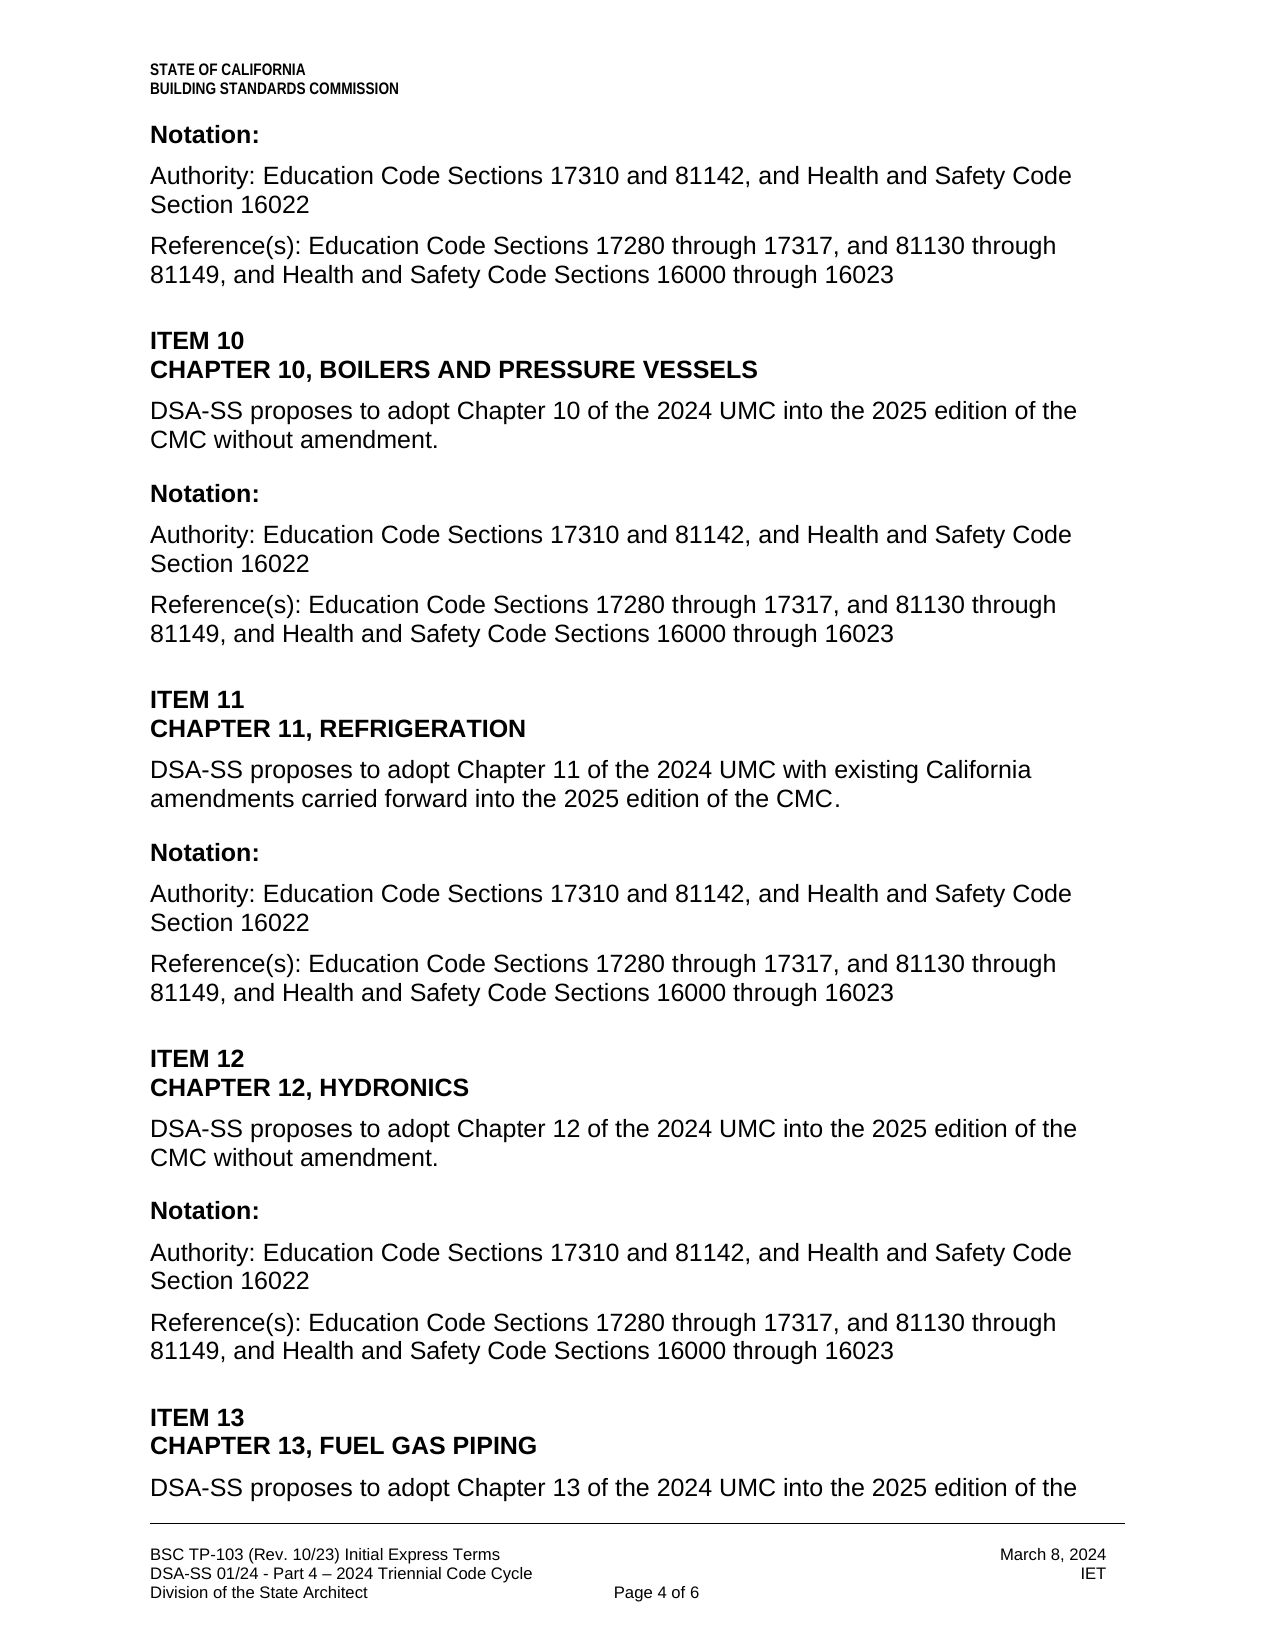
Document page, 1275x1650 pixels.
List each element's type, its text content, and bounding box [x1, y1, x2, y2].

text Authority: Education Code Sections 17310 and 81142, and Health and Safety Code Section 16022 [150, 520, 1125, 577]
text Reference(s): Education Code Sections 17280 through 17317, and 81130 through 81149, and Health and Safety Code Sections 16000 through 16023 [150, 1307, 1125, 1365]
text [150, 1472, 1125, 1501]
subtitle ITEM 13 CHAPTER 13, FUEL GAS PIPING [150, 1402, 1125, 1460]
subtitle Notation: [150, 837, 1125, 866]
text Authority: Education Code Sections 17310 and 81142, and Health and Safety Code Section 16022 [150, 161, 1125, 219]
text Reference(s): Education Code Sections 17280 through 17317, and 81130 through 81149, and Health and Safety Code Sections 16000 through 16023 [150, 231, 1125, 289]
subtitle Notation: [150, 479, 1125, 507]
text DSA-SS proposes to adopt Chapter 12 of the 2024 UMC into the 2025 edition of the CMC without amendment. [150, 1114, 1125, 1171]
subtitle ITEM 10 CHAPTER 10, BOILERS AND PRESSURE VESSELS [150, 326, 1125, 384]
subtitle ITEM 12 CHAPTER 12, HYDRONICS [150, 1044, 1125, 1101]
subtitle Notation: [150, 1196, 1125, 1225]
text DSA-SS proposes to adopt Chapter 11 of the 2024 UMC with existing California amendments carried forward into the 2025 edition of the CMC. [150, 755, 1125, 812]
text Authority: Education Code Sections 17310 and 81142, and Health and Safety Code Section 16022 [150, 1237, 1125, 1295]
subtitle ITEM 11 CHAPTER 11, REFRIGERATION [150, 685, 1125, 742]
text DSA-SS proposes to adopt Chapter 10 of the 2024 UMC into the 2025 edition of the CMC without amendment. [150, 396, 1125, 454]
subtitle Notation: [150, 120, 1125, 149]
text Authority: Education Code Sections 17310 and 81142, and Health and Safety Code Section 16022 [150, 879, 1125, 936]
text Reference(s): Education Code Sections 17280 through 17317, and 81130 through 81149, and Health and Safety Code Sections 16000 through 16023 [150, 949, 1125, 1006]
text Reference(s): Education Code Sections 17280 through 17317, and 81130 through 81149, and Health and Safety Code Sections 16000 through 16023 [150, 590, 1125, 647]
